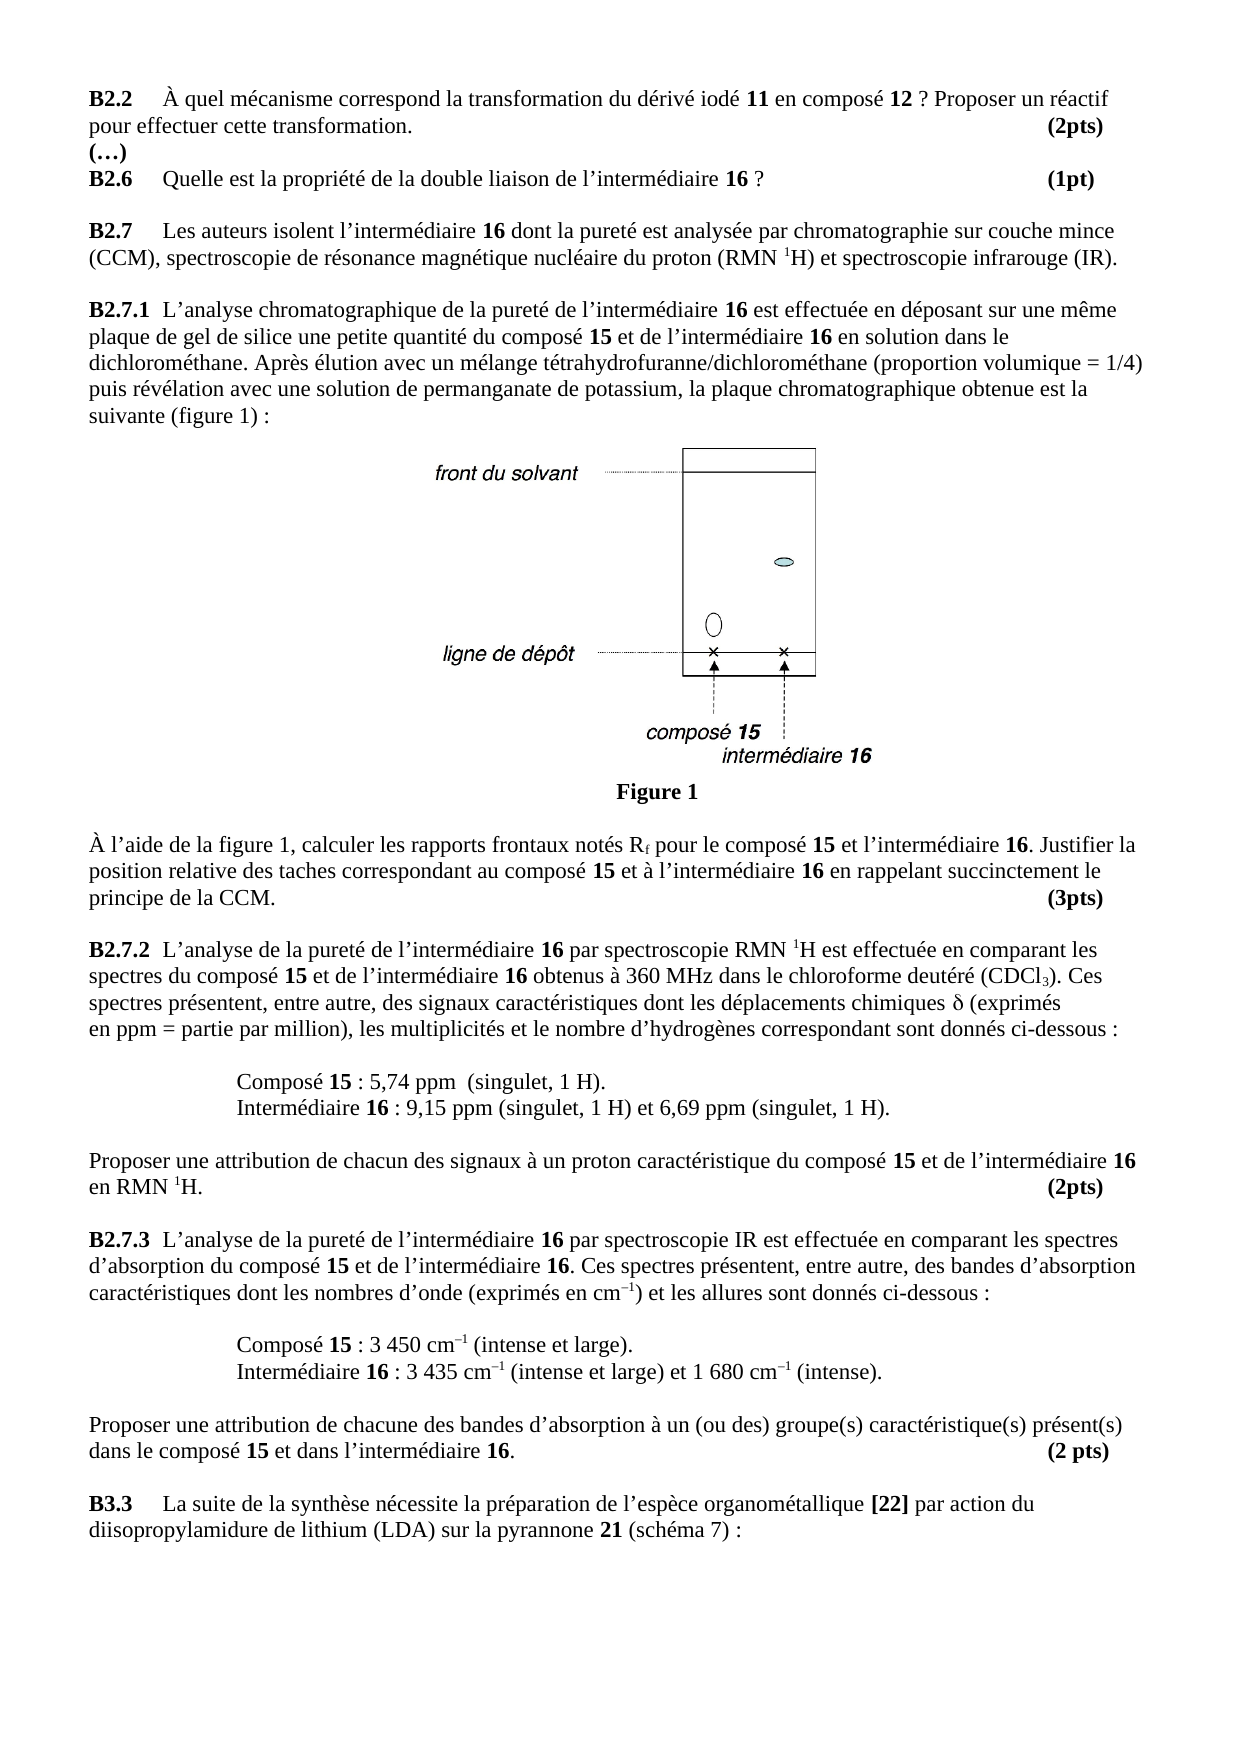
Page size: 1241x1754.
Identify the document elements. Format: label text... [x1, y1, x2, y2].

picture [428, 428, 887, 779]
text Composé 15 : 3 450 cm–1 (intense et large). [236, 1332, 1152, 1358]
text Composé 15 : 5,74 ppm (singulet, 1 H). [236, 1068, 1152, 1094]
text B2.7.2 L’analyse de la pureté de l’intermédiaire 16 par spectroscopie RMN 1H est effectuée en comparant les spectres du composé 15 et de l’intermédiaire 16 obtenus à 360 MHz dans le chloroforme deutéré (CDCl3). Ces spectres présentent, entre autre, des signaux caractéristiques dont les déplacements chimiques  (exprimés en ppm = partie par million), les multiplicités et le nombre d’hydrogènes correspondant sont donnés ci-dessous : [89, 936, 1152, 1042]
text B3.3 La suite de la synthèse nécessite la préparation de l’espèce organométallique [22] par action du diisopropylamidure de lithium (LDA) sur la pyrannone 21 (schéma 7) : [89, 1490, 1152, 1542]
text Intermédiaire 16 : 9,15 ppm (singulet, 1 H) et 6,69 ppm (singulet, 1 H). [236, 1094, 1152, 1121]
text Proposer une attribution de chacun des signaux à un proton caractéristique du composé 15 et de l’intermédiaire 16 en RMN 1H. (2pts) [89, 1147, 1152, 1200]
text B2.7 Les auteurs isolent l’intermédiaire 16 dont la pureté est analysée par chromatographie sur couche mince (CCM), spectroscopie de résonance magnétique nucléaire du proton (RMN 1H) et spectroscopie infrarouge (IR). [89, 217, 1152, 270]
text À l’aide de la figure 1, calculer les rapports frontaux notés Rf pour le composé 15 et l’intermédiaire 16. Justifier la position relative des taches correspondant au composé 15 et à l’intermédiaire 16 en rappelant succinctement le principe de la CCM. (3pts) [89, 831, 1152, 910]
text B2.7.3 L’analyse de la pureté de l’intermédiaire 16 par spectroscopie IR est effectuée en comparant les spectres d’absorption du composé 15 et de l’intermédiaire 16. Ces spectres présentent, entre autre, des bandes d’absorption caractéristiques dont les nombres d’onde (exprimés en cm–1) et les allures sont donnés ci-dessous : [89, 1226, 1152, 1305]
text B2.6 Quelle est la propriété de la double liaison de l’intermédiaire 16 ? (1pt) [89, 164, 1152, 191]
text Proposer une attribution de chacune des bandes d’absorption à un (ou des) groupe(s) caractéristique(s) présent(s) dans le composé 15 et dans l’intermédiaire 16. (2 pts) [89, 1411, 1152, 1463]
text Figure 1 [162, 778, 1152, 804]
text Intermédiaire 16 : 3 435 cm–1 (intense et large) et 1 680 cm–1 (intense). [236, 1358, 1152, 1384]
text (…) [89, 138, 1152, 164]
text B2.2 À quel mécanisme correspond la transformation du dérivé iodé 11 en composé 12 ? Proposer un réactif pour effectuer cette transformation. (2pts) [89, 86, 1152, 138]
text B2.7.1 L’analyse chromatographique de la pureté de l’intermédiaire 16 est effectuée en déposant sur une même plaque de gel de silice une petite quantité du composé 15 et de l’intermédiaire 16 en solution dans le dichlorométhane. Après élution avec un mélange tétrahydrofuranne/dichlorométhane (proportion volumique = 1/4) puis révélation avec une solution de permanganate de potassium, la plaque chromatographique obtenue est la suivante (figure 1) : [89, 296, 1152, 428]
